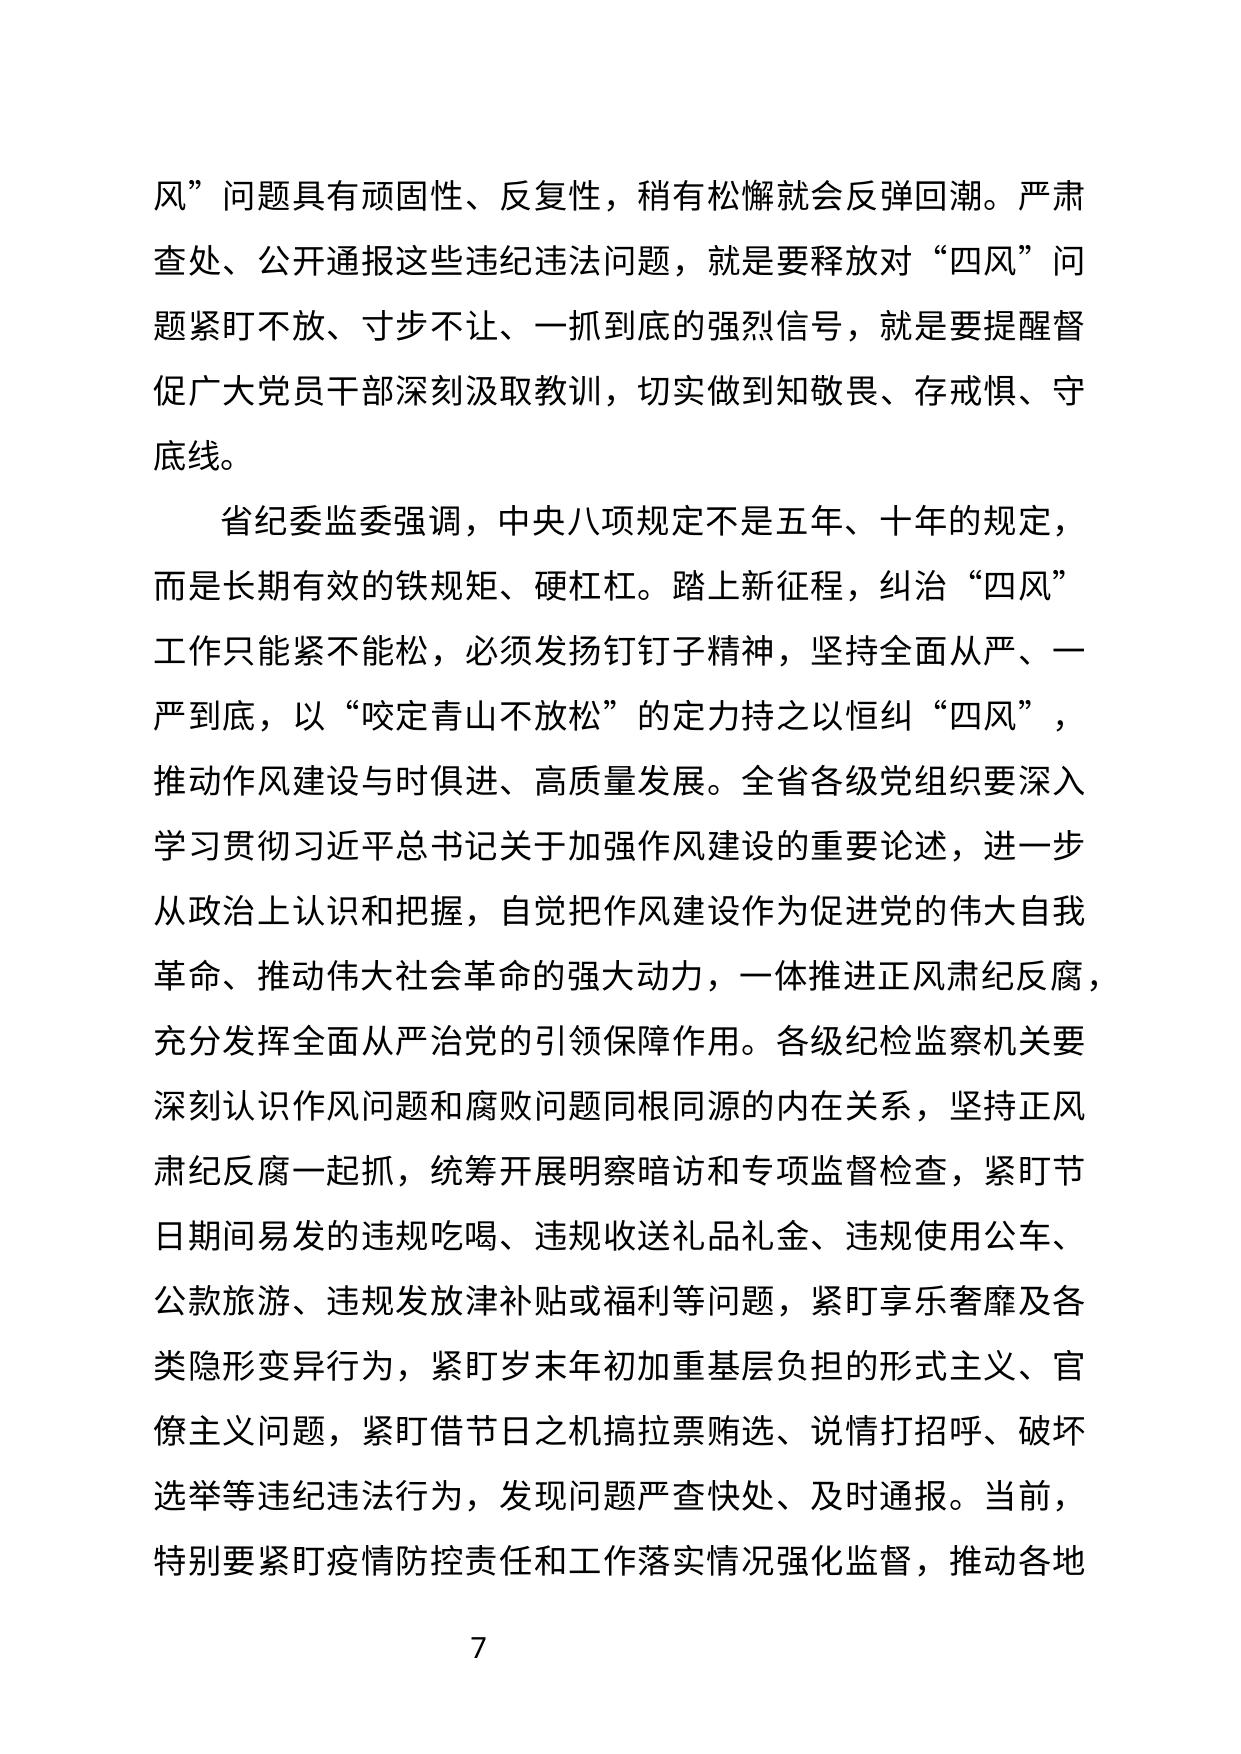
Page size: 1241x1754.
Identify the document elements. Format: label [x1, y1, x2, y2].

text [153, 162, 1087, 487]
text [153, 487, 1087, 1592]
